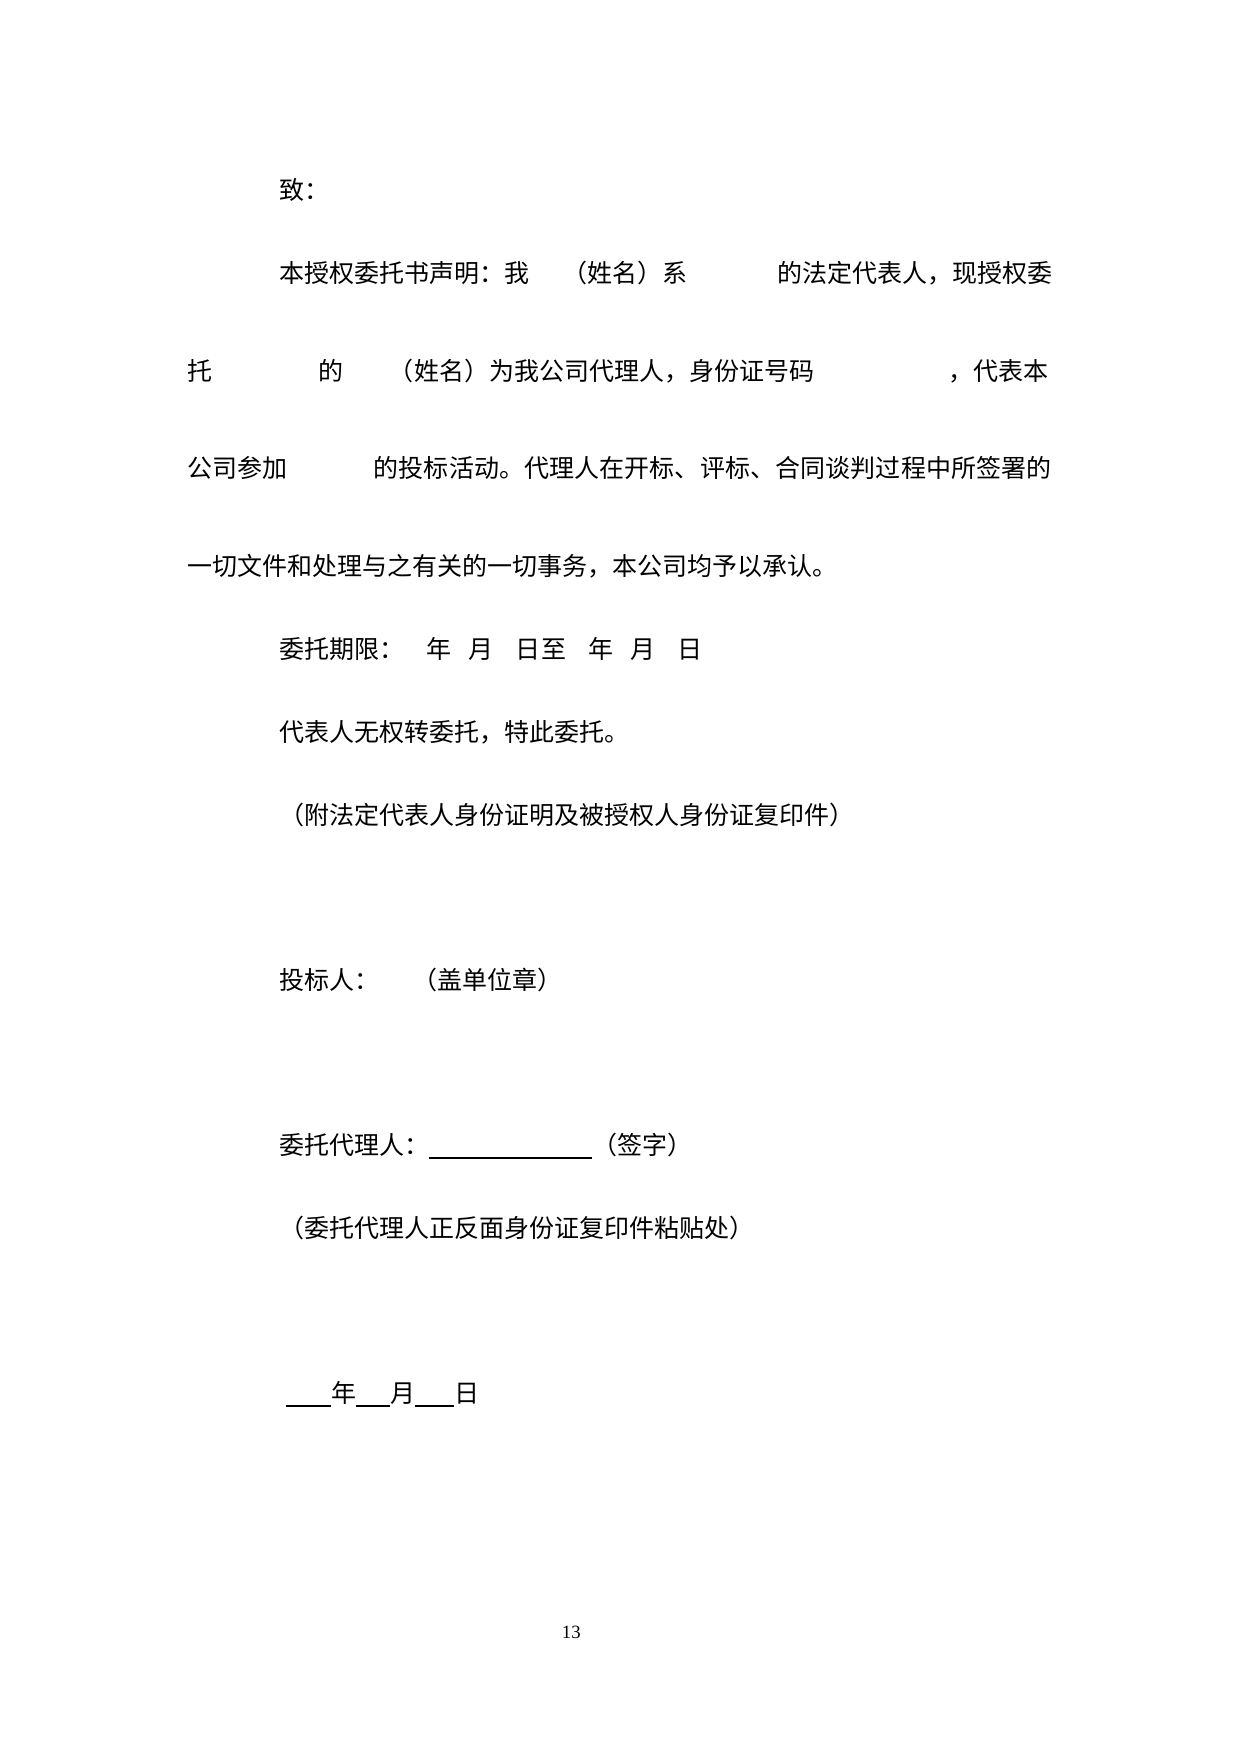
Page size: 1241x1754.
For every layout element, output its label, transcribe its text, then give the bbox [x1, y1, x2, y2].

text 委托代理人： （签字） [187, 1111, 1053, 1176]
text 致： [187, 156, 1053, 221]
text 委托期限： 年 月 日至 年 月 日 [187, 615, 1053, 680]
text 代表人无权转委托，特此委托。 [187, 698, 1053, 763]
text （附法定代表人身份证明及被授权人身份证复印件） [187, 781, 1053, 846]
text 本授权委托书声明：我 （姓名）系 的法定代表人，现授权委托 的 （姓名）为我公司代理人，身份证号码 ，代表本公司参加 的投标活动。代理人在开标、评标、合同谈判过程中所签署的一切文件和处理与之有关的一切事务，本公司均予以承认。 [187, 239, 1053, 597]
text （委托代理人正反面身份证复印件粘贴处） [187, 1194, 1053, 1259]
text 年 月 日 [187, 1359, 1053, 1424]
text 投标人： （盖单位章） [187, 946, 1053, 1011]
